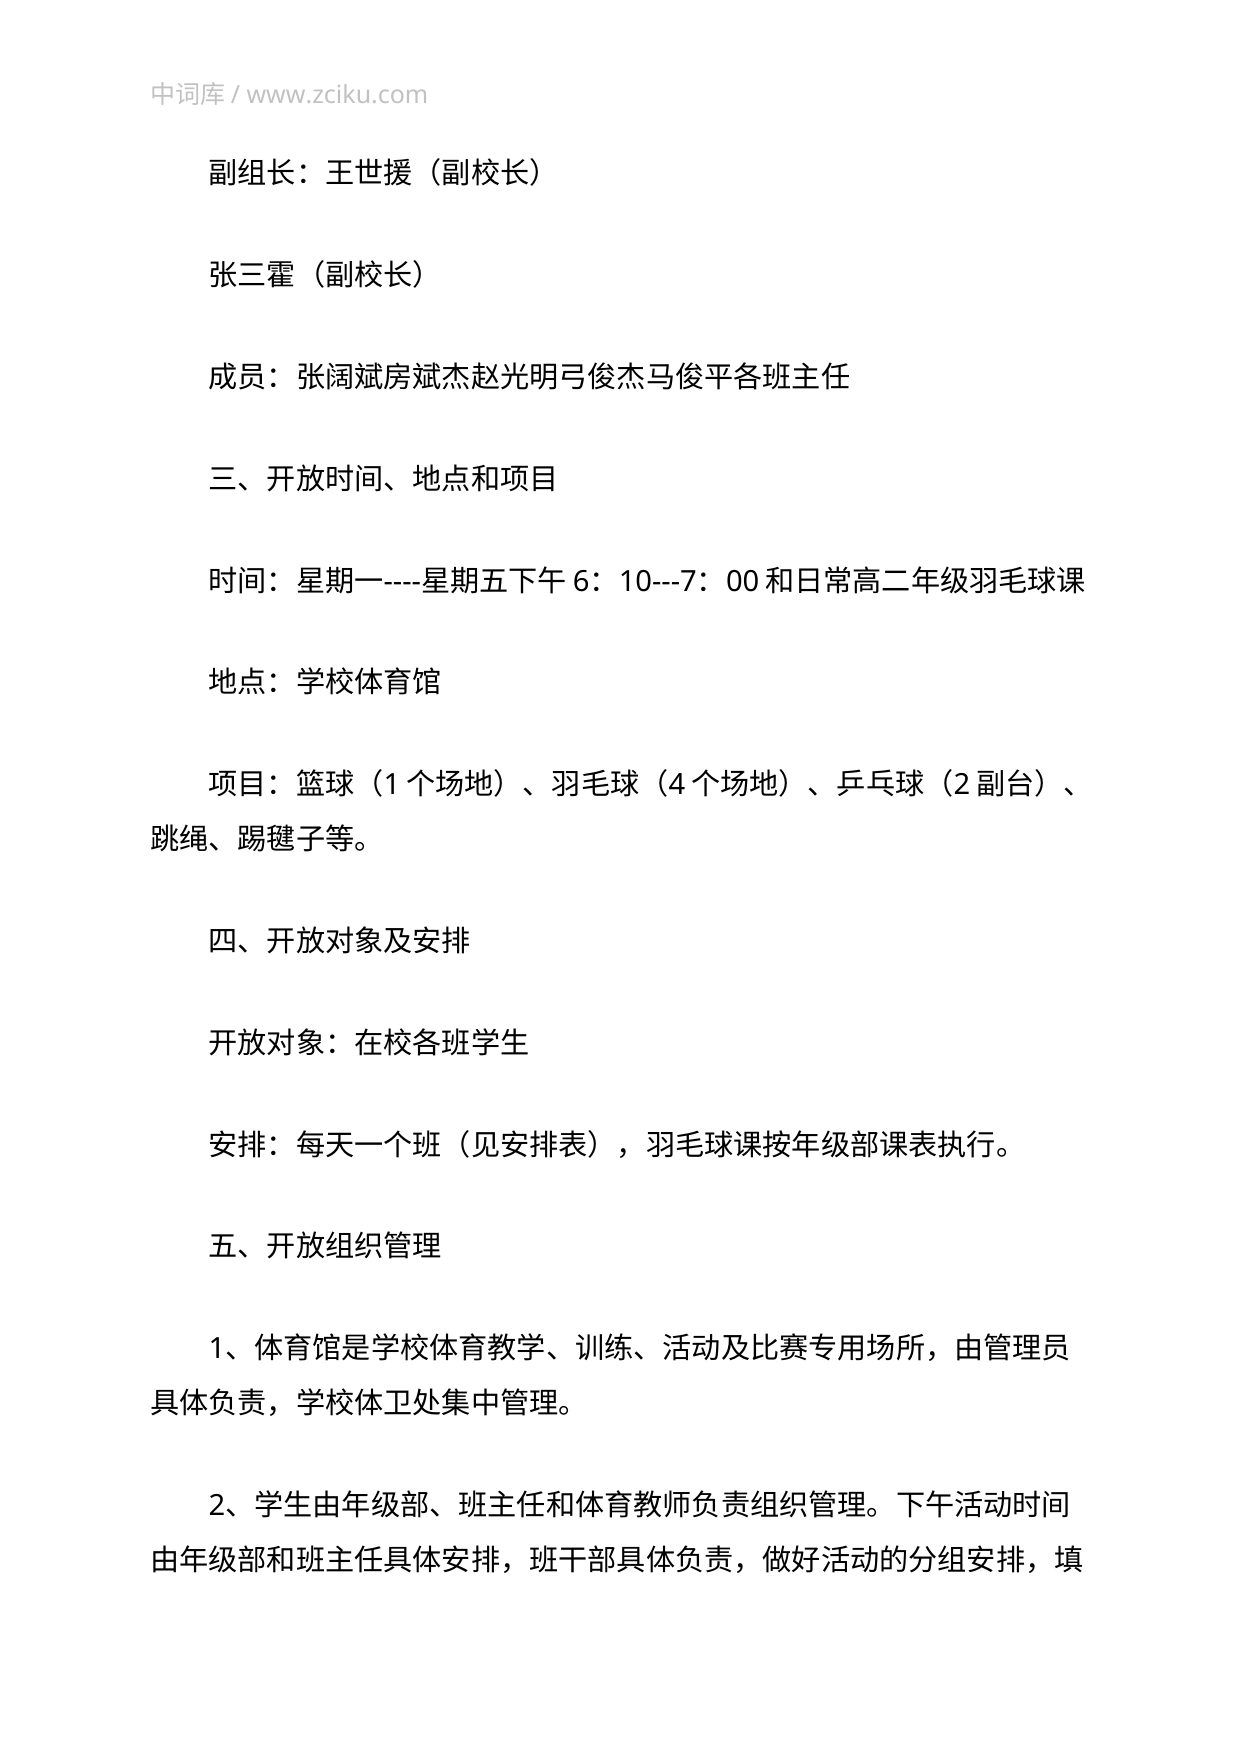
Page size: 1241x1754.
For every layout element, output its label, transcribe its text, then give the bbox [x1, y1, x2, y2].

text 成员：张阔斌房斌杰赵光明弓俊杰马俊平各班主任 [150, 353, 1090, 396]
text 地点：学校体育馆 [150, 659, 1090, 701]
text 开放对象：在校各班学生 [150, 1019, 1090, 1062]
text 四、开放对象及安排 [150, 918, 1090, 960]
text 1、体育馆是学校体育教学、训练、活动及比赛专用场所，由管理员具体负责，学校体卫处集中管理。 [150, 1325, 1090, 1422]
text 副组长：王世援（副校长） [150, 150, 1090, 192]
text 项目：篮球（1个场地）、羽毛球（4个场地）、乒乓球（2副台）、跳绳、踢毽子等。 [150, 761, 1090, 858]
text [150, 1481, 1090, 1579]
text 安排：每天一个班（见安排表），羽毛球课按年级部课表执行。 [150, 1121, 1090, 1163]
text 五、开放组织管理 [150, 1223, 1090, 1265]
text 张三霍（副校长） [150, 252, 1090, 294]
text 时间：星期一----星期五下午6：10---7：00和日常高二年级羽毛球课 [150, 557, 1090, 599]
text 三、开放时间、地点和项目 [150, 455, 1090, 498]
